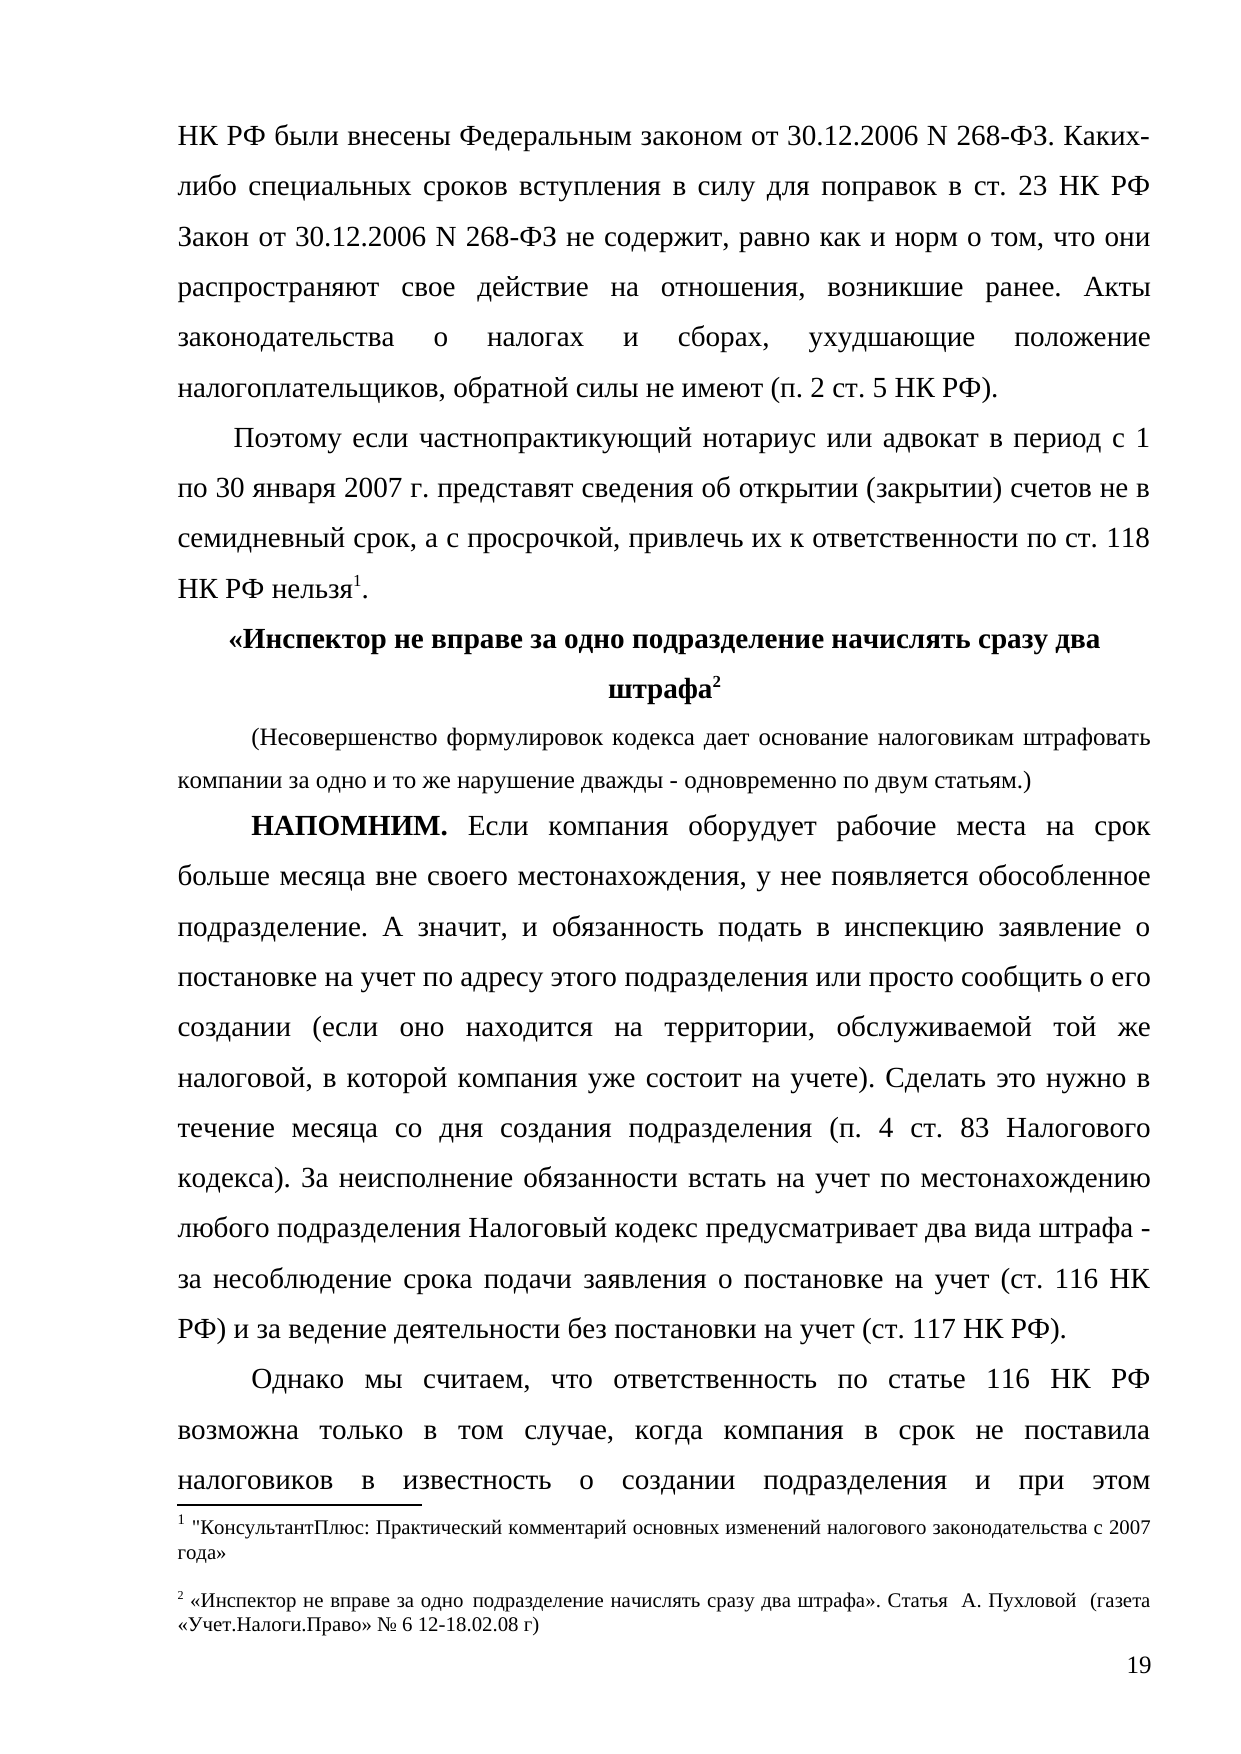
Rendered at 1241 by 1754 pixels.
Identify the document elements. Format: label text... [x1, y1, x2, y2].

text НАПОМНИМ. Если компания оборудует рабочие места на срок больше месяца вне своего местонахождения, у нее появляется обособленное подразделение. А значит, и обязанность подать в инспекцию заявление о постановке на учет по адресу этого подразделения или просто сообщить о его создании (если оно находится на территории, обслуживаемой той же налоговой, в которой компания уже состоит на учете). Сделать это нужно в течение месяца со дня создания подразделения (п. 4 ст. 83 Налогового кодекса). За неисполнение обязанности встать на учет по местонахождению любого подразделения Налоговый кодекс предусматривает два вида штрафа - за несоблюдение срока подачи заявления о постановке на учет (ст. 116 НК РФ) и за ведение деятельности без постановки на учет (ст. 117 НК РФ). [177, 808, 1152, 1345]
subtitle «Инспектор не вправе за одно подразделение начислять сразу два штрафа [177, 621, 1152, 705]
text Поэтому если частнопрактикующий нотариус или адвокат в период с 1 по 30 января . представят сведения об открытии (закрытии) счетов не в семидневный срок, а с просрочкой, привлечь их к ответственности по ст. 118 НК РФ нельзя. [177, 420, 1152, 604]
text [177, 1362, 1152, 1496]
text (Несовершенство формулировок кодекса дает основание налоговикам штрафовать компании за одно и то же нарушение дважды - одновременно по двум статьям.) [177, 722, 1152, 794]
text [177, 118, 1152, 403]
